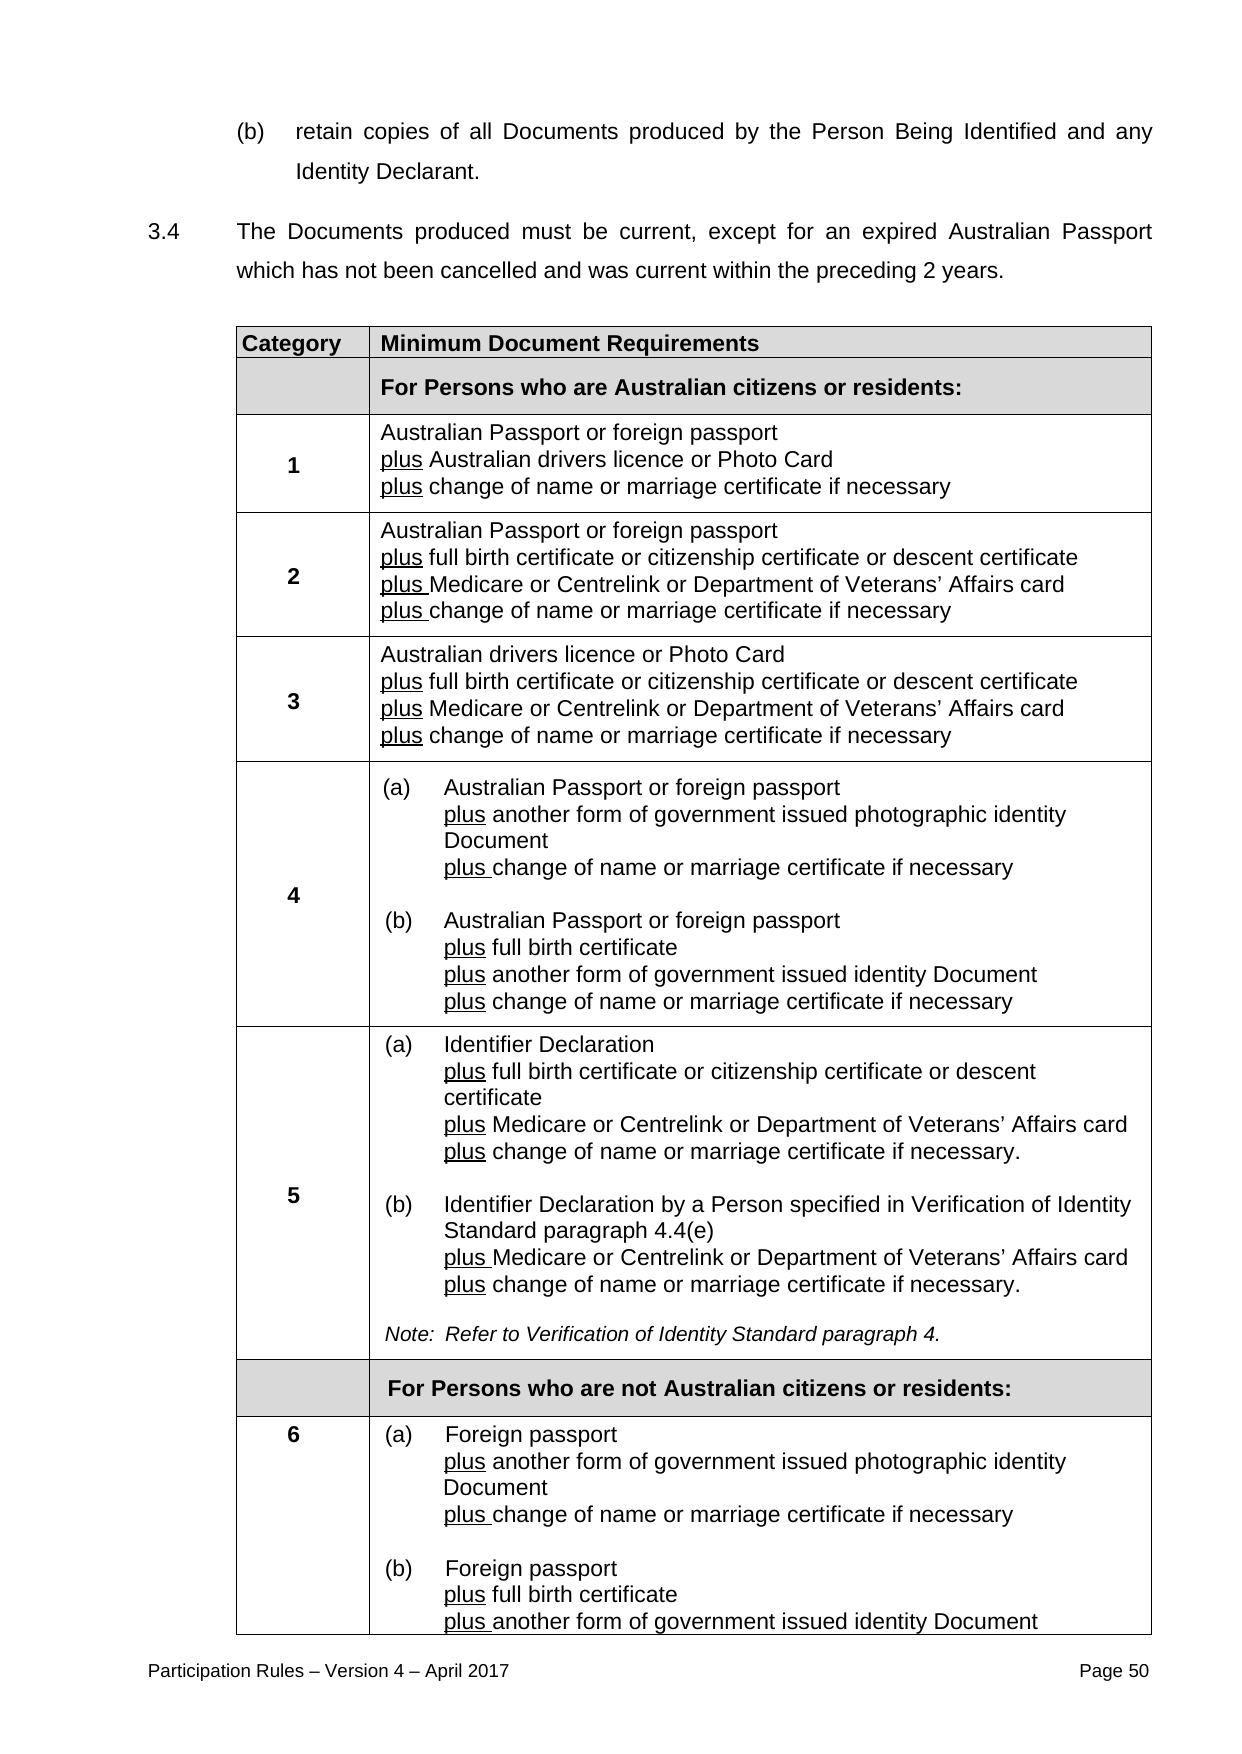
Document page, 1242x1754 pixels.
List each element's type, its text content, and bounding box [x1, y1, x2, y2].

table_cell [237, 1360, 369, 1416]
table_header Category [237, 327, 369, 357]
table_cell [237, 358, 369, 414]
table_cell 4 [237, 762, 369, 1026]
table_cell Australian Passport or foreign passport plus another form of government issued photographic identity Document plus change of name or marriage certificate if necessary (b) Australian Passport or foreign passport plus full birth certificate plus another form of government issued identity Document plus change of name or marriage certificate if necessary [370, 762, 1151, 1026]
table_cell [370, 1417, 1151, 1634]
table_cell 5 [237, 1027, 369, 1359]
table_cell 2 [237, 513, 369, 636]
text The Documents produced must be current, except for an expired Australian Passport which has not been cancelled and was current within the preceding 2 years. [148, 218, 1153, 284]
table_cell 1 [237, 415, 369, 512]
table_cell (a) Identifier Declaration plus full birth certificate or citizenship certificate or descent certificate plus Medicare or Centrelink or Department of Veterans’ Affairs card plus change of name or marriage certificate if necessary. (b) Identifier Declaration by a Person specified in Verification of Identity Standard paragraph 4.4(e) plus Medicare or Centrelink or Department of Veterans’ Affairs card plus change of name or marriage certificate if necessary. Note: Refer to Verification of Identity Standard paragraph 4. [370, 1027, 1151, 1359]
table_cell 3 [237, 637, 369, 761]
table_cell For Persons who are not Australian citizens or residents: [370, 1360, 1151, 1416]
table_cell Australian drivers licence or Photo Card plus full birth certificate or citizenship certificate or descent certificate plus Medicare or Centrelink or Department of Veterans’ Affairs card plus change of name or marriage certificate if necessary [370, 637, 1151, 761]
table_cell Australian Passport or foreign passport plus full birth certificate or citizenship certificate or descent certificate plus Medicare or Centrelink or Department of Veterans’ Affairs card plus change of name or marriage certificate if necessary [370, 513, 1151, 636]
list retain copies of all Documents produced by the Person Being Identified and any Identity Declarant. [236, 118, 1153, 184]
table_cell 6 [237, 1417, 369, 1634]
table_header Minimum Document Requirements [370, 327, 1151, 357]
table_cell Australian Passport or foreign passport plus Australian drivers licence or Photo Card plus change of name or marriage certificate if necessary [370, 415, 1151, 512]
table_cell For Persons who are Australian citizens or residents: [370, 358, 1151, 414]
